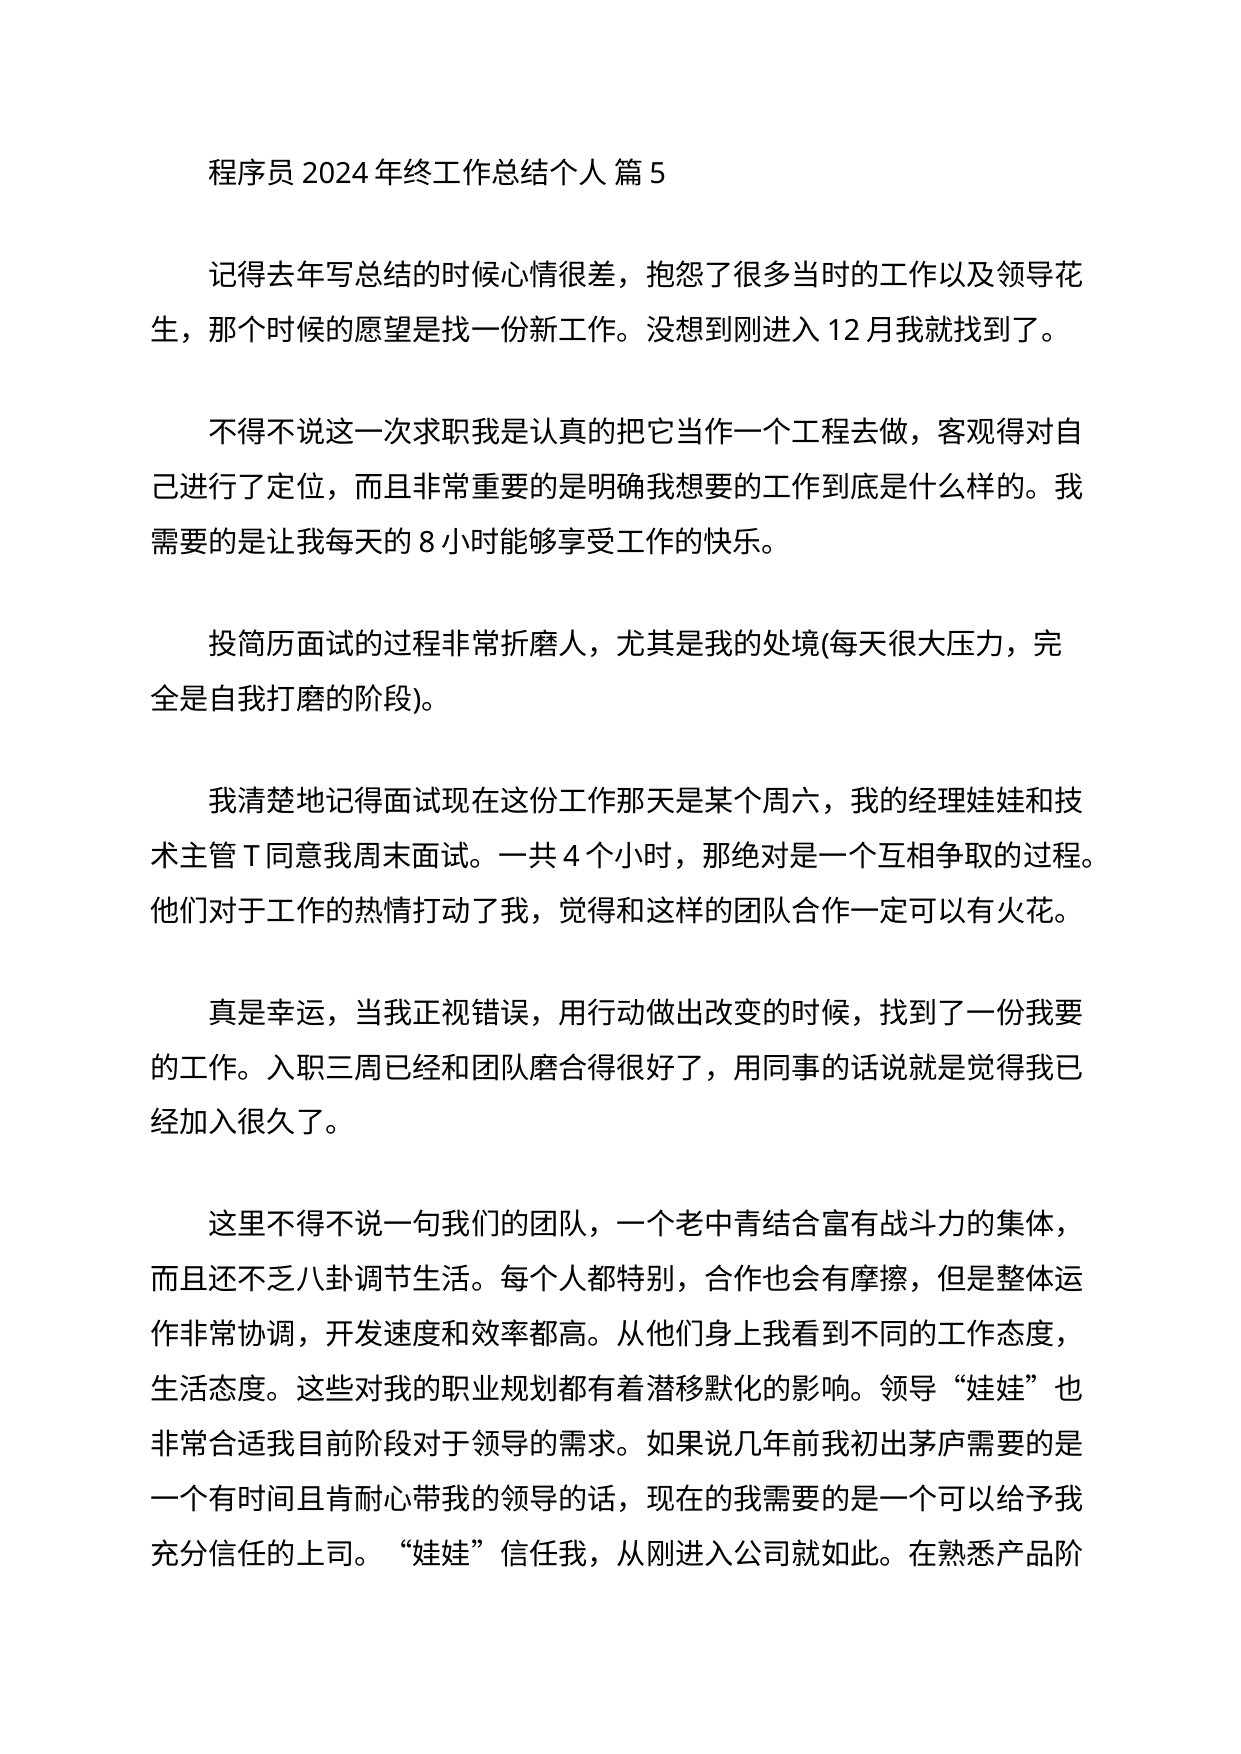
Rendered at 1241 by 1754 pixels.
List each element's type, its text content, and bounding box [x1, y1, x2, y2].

text 程序员2024年终工作总结个人 篇5 [150, 150, 1090, 192]
text 记得去年写总结的时候心情很差，抱怨了很多当时的工作以及领导花生，那个时候的愿望是找一份新工作。没想到刚进入12月我就找到了。 [150, 252, 1090, 349]
text 真是幸运，当我正视错误，用行动做出改变的时候，找到了一份我要的工作。入职三周已经和团队磨合得很好了，用同事的话说就是觉得我已经加入很久了。 [150, 989, 1090, 1141]
text 我清楚地记得面试现在这份工作那天是某个周六，我的经理娃娃和技术主管T同意我周末面试。一共4个小时，那绝对是一个互相争取的过程。他们对于工作的热情打动了我，觉得和这样的团队合作一定可以有火花。 [150, 778, 1090, 930]
text 不得不说这一次求职我是认真的把它当作一个工程去做，客观得对自己进行了定位，而且非常重要的是明确我想要的工作到底是什么样的。我需要的是让我每天的8小时能够享受工作的快乐。 [150, 409, 1090, 561]
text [150, 1201, 1090, 1572]
text 投简历面试的过程非常折磨人，尤其是我的处境(每天很大压力，完全是自我打磨的阶段)。 [150, 621, 1090, 718]
